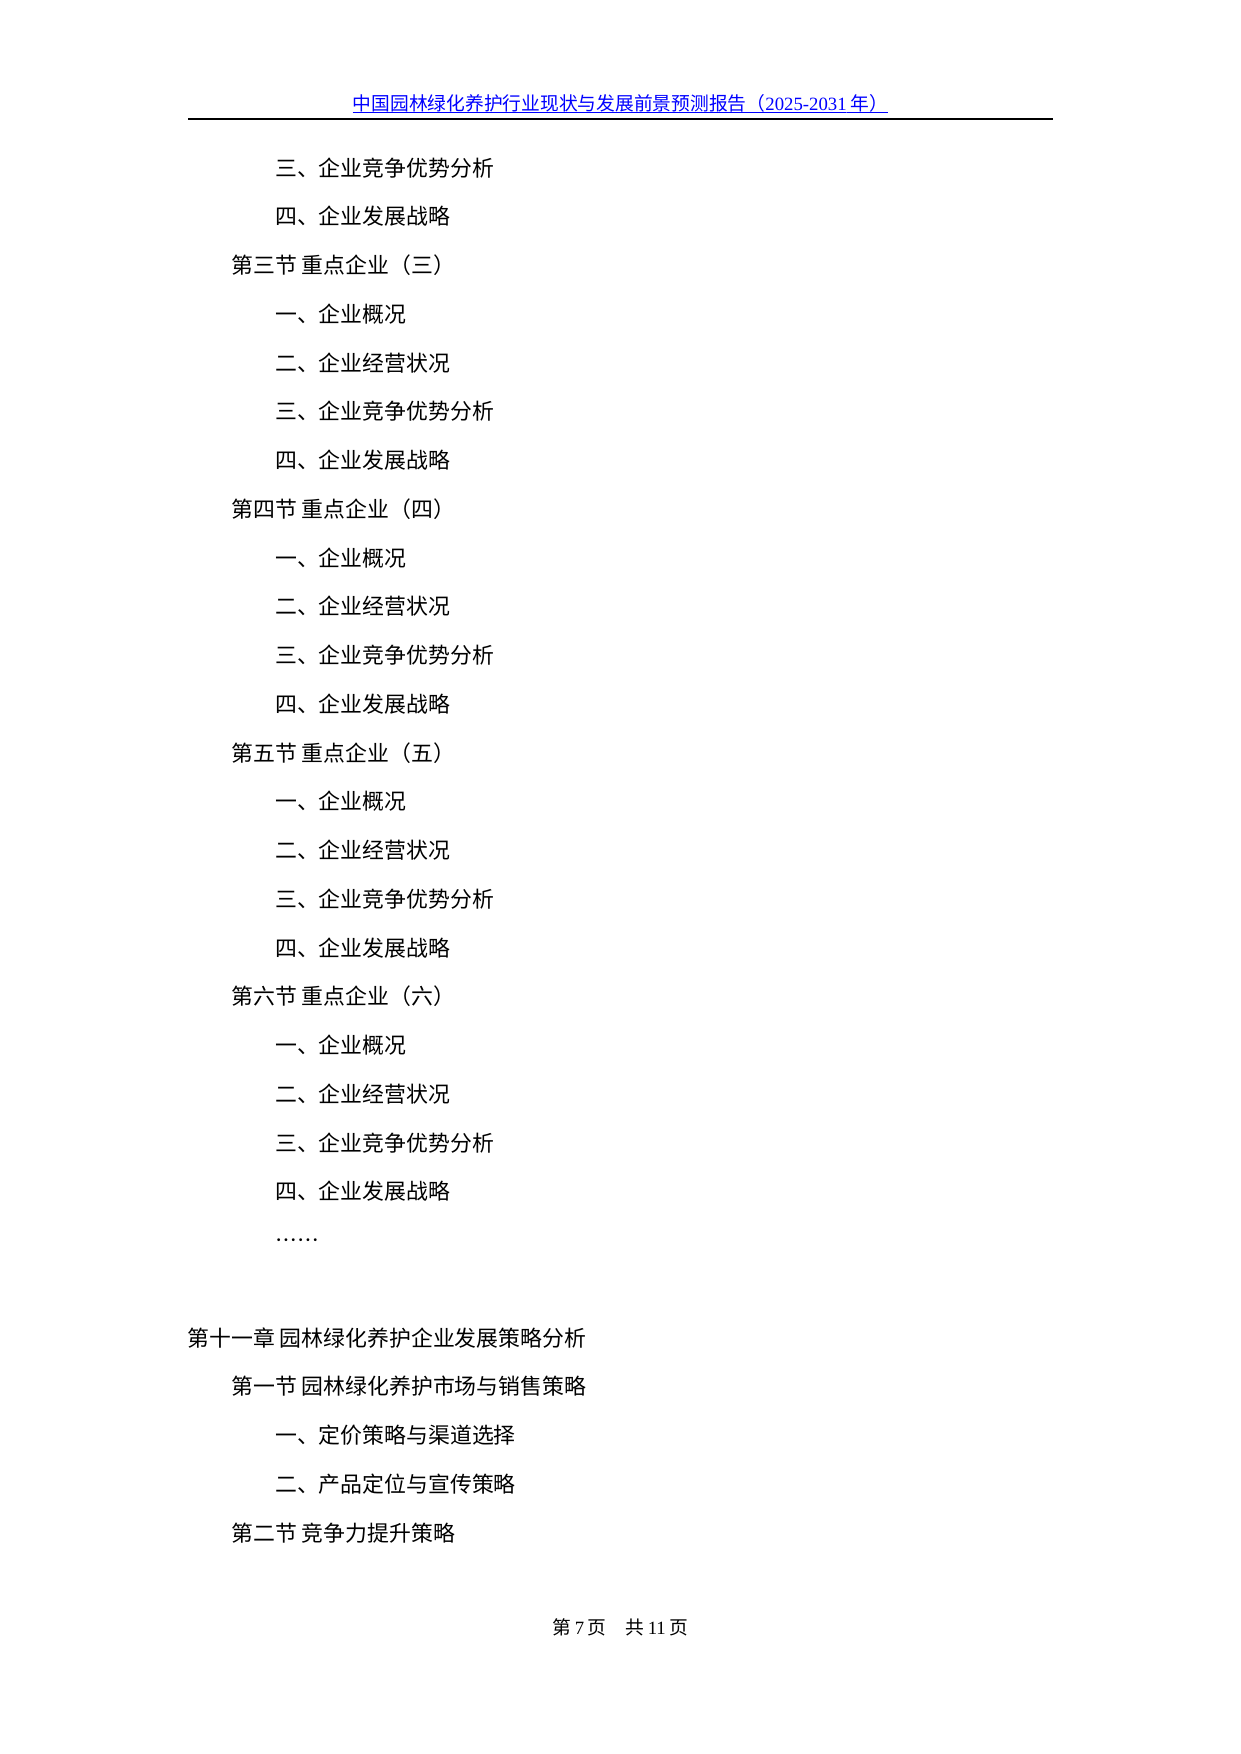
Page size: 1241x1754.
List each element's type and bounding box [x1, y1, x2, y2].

text [187, 150, 1053, 1548]
